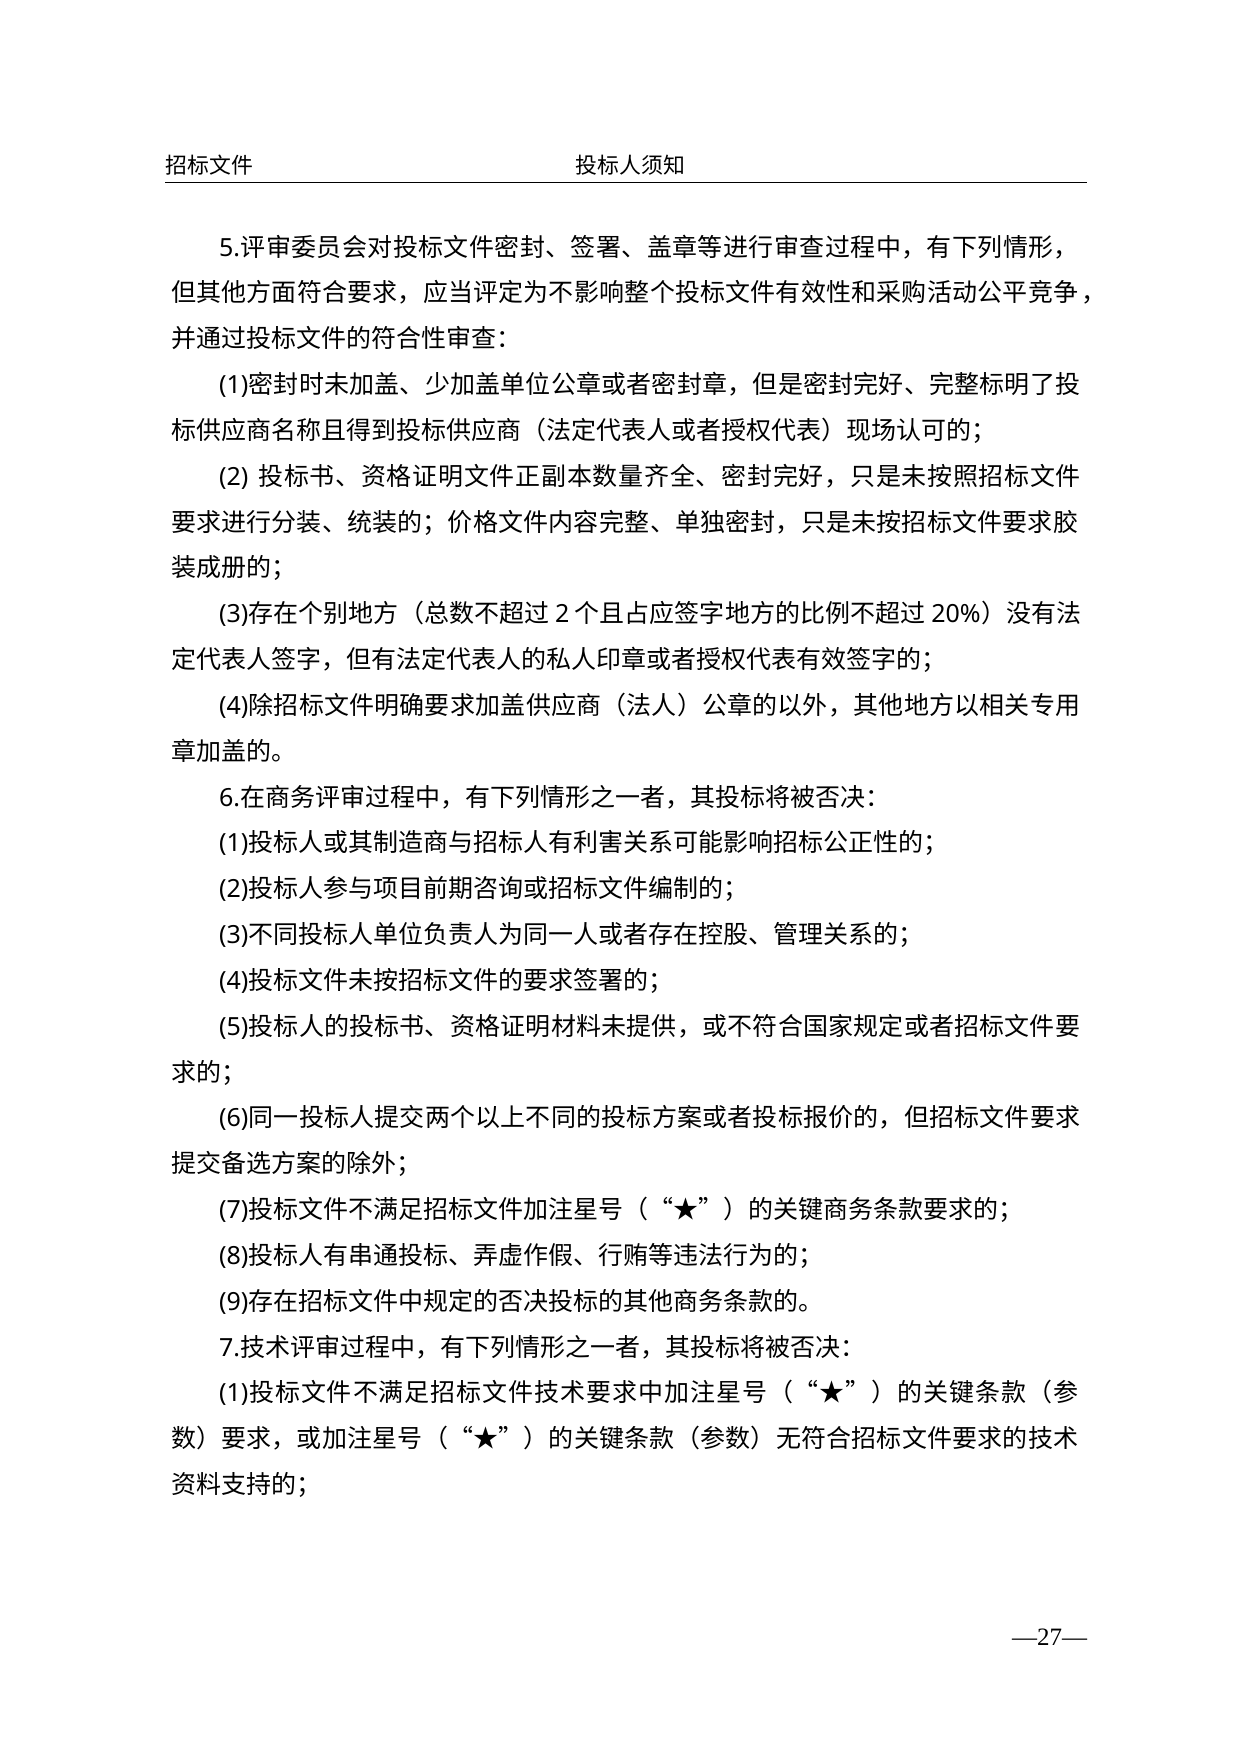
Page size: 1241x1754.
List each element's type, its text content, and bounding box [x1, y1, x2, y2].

text (1)投标人或其制造商与招标人有利害关系可能影响招标公正性的； [171, 815, 1081, 861]
text (6)同一投标人提交两个以上不同的投标方案或者投标报价的，但招标文件要求提交备选方案的除外； [171, 1090, 1081, 1182]
text 7.技术评审过程中，有下列情形之一者，其投标将被否决： [171, 1319, 1081, 1365]
text 6.在商务评审过程中，有下列情形之一者，其投标将被否决： [171, 769, 1081, 815]
text (3)存在个别地方（总数不超过2个且占应签字地方的比例不超过20%）没有法定代表人签字，但有法定代表人的私人印章或者授权代表有效签字的； [171, 586, 1081, 678]
text 5.评审委员会对投标文件密封、签署、盖章等进行审查过程中，有下列情形，但其他方面符合要求，应当评定为不影响整个投标文件有效性和采购活动公平竞争，并通过投标文件的符合性审查： [171, 219, 1081, 357]
text (8)投标人有串通投标、弄虚作假、行贿等违法行为的； [171, 1228, 1081, 1273]
text (4)除招标文件明确要求加盖供应商（法人）公章的以外，其他地方以相关专用章加盖的。 [171, 678, 1081, 769]
text (1)密封时未加盖、少加盖单位公章或者密封章，但是密封完好、完整标明了投标供应商名称且得到投标供应商（法定代表人或者授权代表）现场认可的； [171, 357, 1081, 448]
text (3)不同投标人单位负责人为同一人或者存在控股、管理关系的； [171, 907, 1081, 953]
text (9)存在招标文件中规定的否决投标的其他商务条款的。 [171, 1273, 1081, 1319]
text (7)投标文件不满足招标文件加注星号（“★”）的关键商务条款要求的； [171, 1182, 1081, 1228]
text (4)投标文件未按招标文件的要求签署的； [171, 953, 1081, 998]
text (1)投标文件不满足招标文件技术要求中加注星号（“★”）的关键条款（参数）要求，或加注星号（“★”）的关键条款（参数）无符合招标文件要求的技术资料支持的； [171, 1365, 1081, 1503]
text (2)投标人参与项目前期咨询或招标文件编制的； [171, 861, 1081, 907]
text (5)投标人的投标书、资格证明材料未提供，或不符合国家规定或者招标文件要求的； [171, 998, 1081, 1090]
text (2) 投标书、资格证明文件正副本数量齐全、密封完好，只是未按照招标文件要求进行分装、统装的；价格文件内容完整、单独密封，只是未按招标文件要求胶装成册的； [171, 448, 1081, 586]
